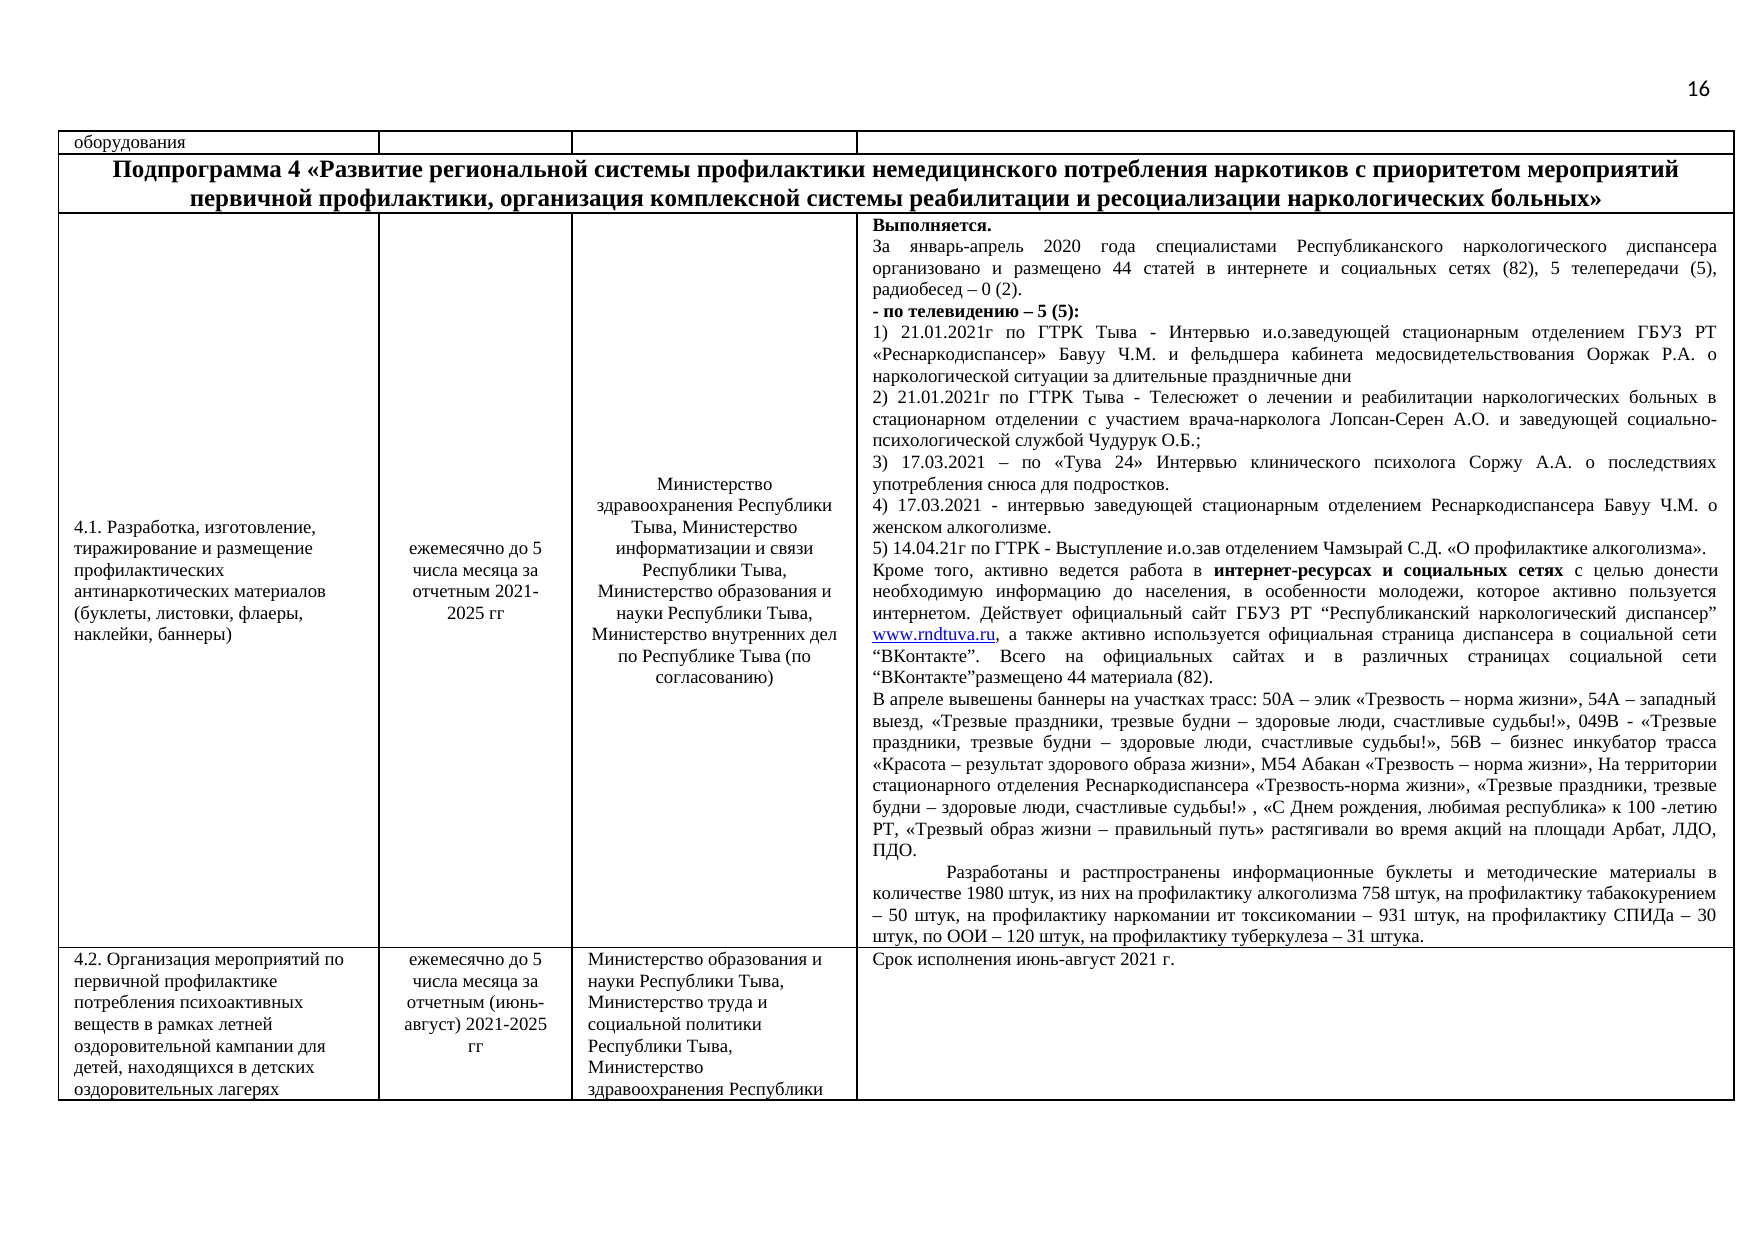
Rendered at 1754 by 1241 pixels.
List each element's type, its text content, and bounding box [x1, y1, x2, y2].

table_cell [380, 132, 571, 153]
table_cell Министерство здравоохранения Республики Тыва, Министерство информатизации и связи Республики Тыва, Министерство образования и науки Республики Тыва, Министерство внутренних дел по Республике Тыва (по согласованию) [573, 214, 856, 947]
table_cell Подпрограмма 4 «Развитие региональной системы профилактики немедицинского потребления наркотиков с приоритетом мероприятий первичной профилактики, организация комплексной системы реабилитации и ресоциализации наркологических больных» [59, 155, 1733, 212]
table_cell 4.1. Разработка, изготовление, тиражирование и размещение профилактических антинаркотических материалов (буклеты, листовки, флаеры, наклейки, баннеры) [59, 214, 378, 947]
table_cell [573, 948, 856, 1099]
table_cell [59, 132, 378, 153]
table_cell Выполняется. За январь-апрель 2020 года специалистами Республиканского наркологического диспансера организовано и размещено 44 статей в интернете и социальных сетях (82), 5 телепередачи (5), радиобесед – 0 (2). - по телевидению – 5 (5): 1) 21.01.2021г по ГТРК Тыва - Интервью и.о.заведующей стационарным отделением ГБУЗ РТ «Реснаркодиспансер» Бавуу Ч.М. и фельдшера кабинета медосвидетельствования Ооржак Р.А. о наркологической ситуации за длительные праздничные дни 2) 21.01.2021г по ГТРК Тыва - Телесюжет о лечении и реабилитации наркологических больных в стационарном отделении с участием врача-нарколога Лопсан-Серен А.О. и заведующей социально-психологической службой Чудурук О.Б.; 3) 17.03.2021 – по «Тува 24» Интервью клинического психолога Соржу А.А. о последствиях употребления снюса для подростков. 4) 17.03.2021 - интервью заведующей стационарным отделением Реснаркодиспансера Бавуу Ч.М. о женском алкоголизме. 5) 14.04.21г по ГТРК - Выступление и.о.зав отделением Чамзырай С.Д. «О профилактике алкоголизма». Кроме того, активно ведется работа в интернет-ресурсах и социальных сетях с целью донести необходимую информацию до населения, в особенности молодежи, которое активно пользуется интернетом. Действует официальный сайт ГБУЗ РТ “Республиканский наркологический диспансер” www.rndtuva.ru, а также активно используется официальная страница диспансера в социальной сети “ВКонтакте”. Всего на официальных сайтах и в различных страницах социальной сети “ВКонтакте”размещено 44 материала (82). В апреле вывешены баннеры на участках трасс: 50А – элик «Трезвость – норма жизни», 54А – западный выезд, «Трезвые праздники, трезвые будни – здоровые люди, счастливые судьбы!», 049В - «Трезвые праздники, трезвые будни – здоровые люди, счастливые судьбы!», 56В – бизнес инкубатор трасса «Красота – результат здорового образа жизни», М54 Абакан «Трезвость – норма жизни», На территории стационарного отделения Реснаркодиспансера «Трезвость-норма жизни», «Трезвые праздники, трезвые будни – здоровые люди, счастливые судьбы!» , «С Днем рождения, любимая республика» к 100 -летию РТ, «Трезвый образ жизни – правильный путь» растягивали во время акций на площади Арбат, ЛДО, ПДО. Разработаны и растпространены информационные буклеты и методические материалы в количестве 1980 штук, из них на профилактику алкоголизма 758 штук, на профилактику табакокурением – 50 штук, на профилактику наркомании ит токсикомании – 931 штук, на профилактику СПИДа – 30 штук, по ООИ – 120 штук, на профилактику туберкулеза – 31 штука. [858, 214, 1733, 947]
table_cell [858, 132, 1733, 153]
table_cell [573, 132, 856, 153]
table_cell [858, 948, 1733, 1099]
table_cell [59, 948, 378, 1099]
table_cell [380, 948, 571, 1099]
table_cell ежемесячно до 5 числа месяца за отчетным 2021-2025 гг [380, 214, 571, 947]
